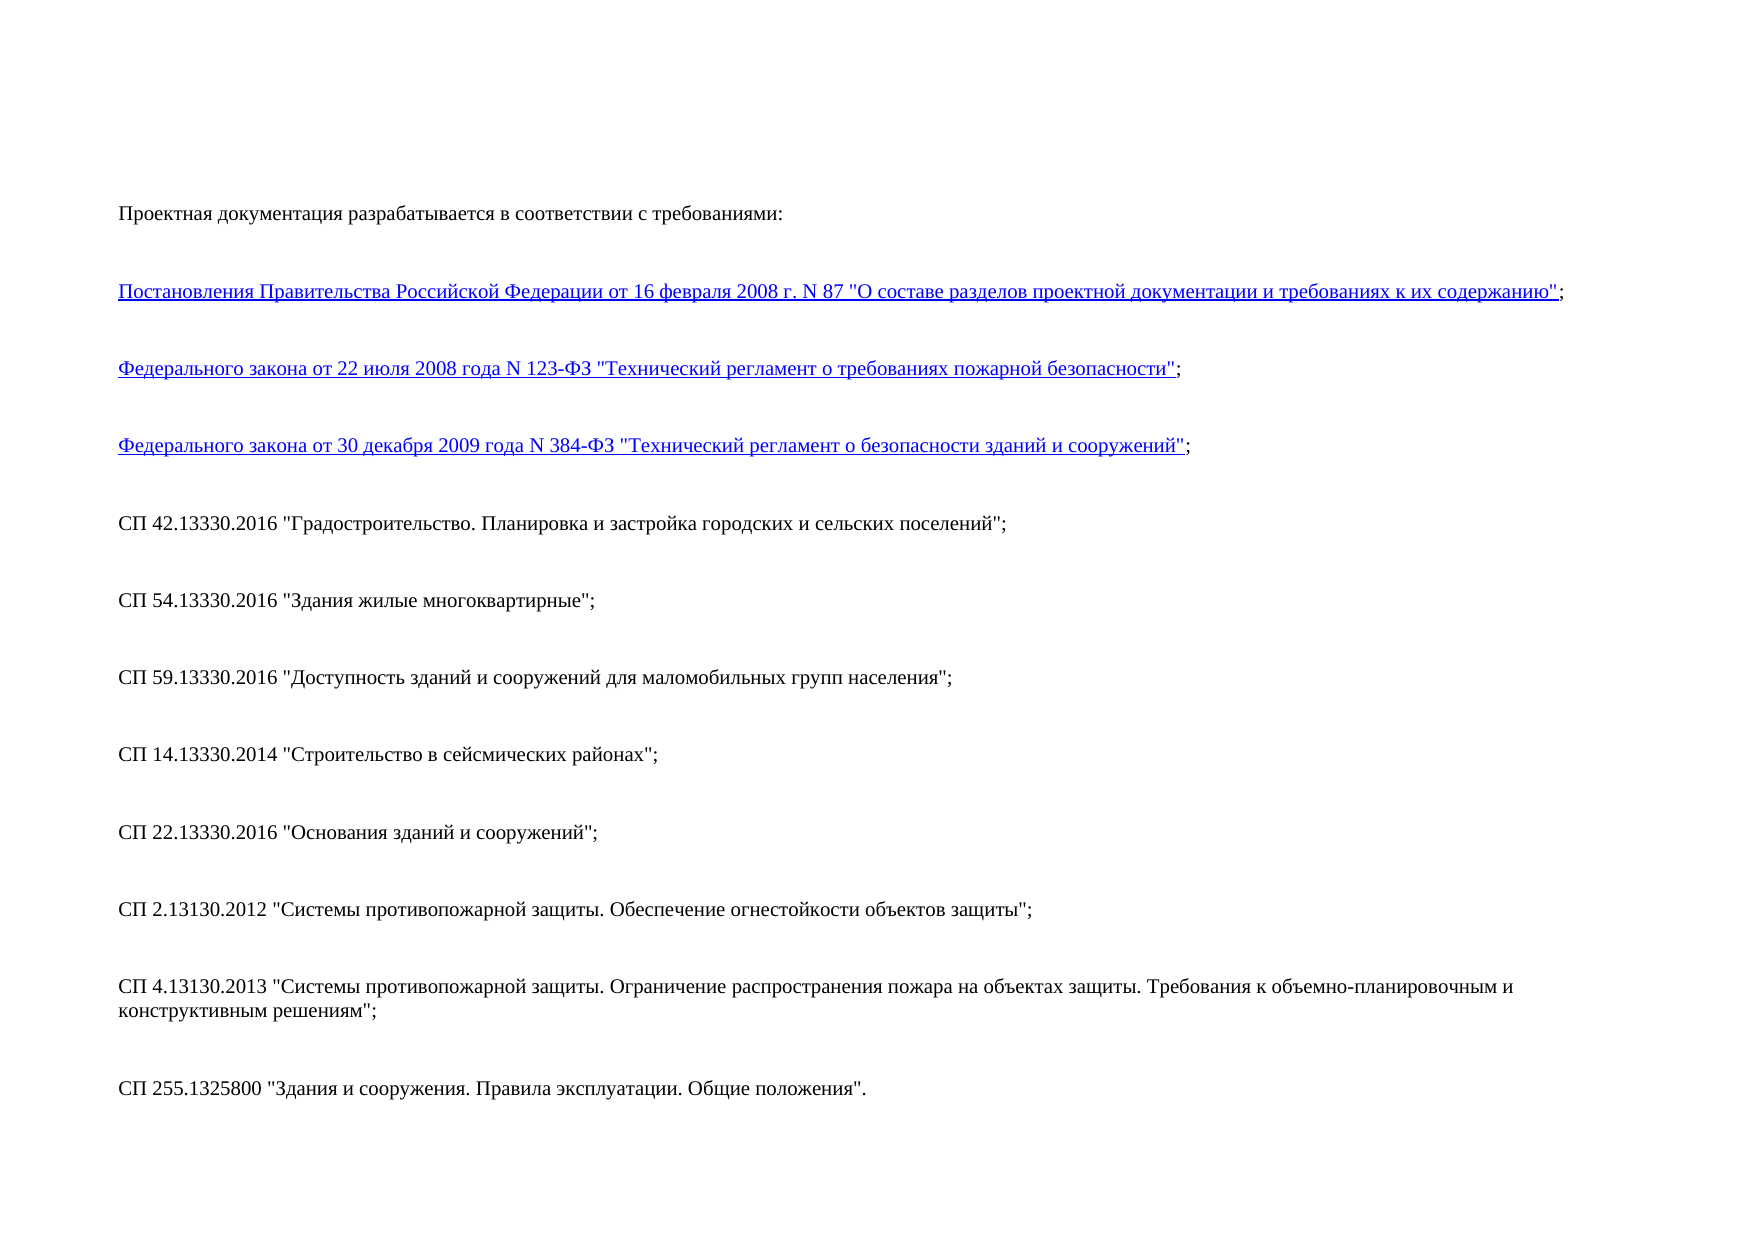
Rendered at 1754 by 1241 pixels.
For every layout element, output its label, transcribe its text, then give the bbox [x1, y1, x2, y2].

text СП 2.13130.2012 "Системы противопожарной защиты. Обеспечение огнестойкости объектов защиты"; [118, 873, 1636, 921]
text Федерального закона от 22 июля 2008 года N 123-ФЗ "Технический регламент о требованиях пожарной безопасности"; [118, 332, 1636, 380]
text СП 22.13330.2016 "Основания зданий и сооружений"; [118, 796, 1636, 844]
text СП 255.1325800 "Здания и сооружения. Правила эксплуатации. Общие положения". [118, 1051, 1636, 1099]
text Проектная документация разрабатывается в соответствии с требованиями: [118, 177, 1636, 225]
text СП 42.13330.2016 "Градостроительство. Планировка и застройка городских и сельских поселений"; [118, 486, 1636, 534]
text Постановления Правительства Российской Федерации от 16 февраля 2008 г. N 87 "О составе разделов проектной документации и требованиях к их содержанию"; [118, 254, 1636, 303]
text СП 14.13330.2014 "Строительство в сейсмических районах"; [118, 718, 1636, 766]
text СП 4.13130.2013 "Системы противопожарной защиты. Ограничение распространения пожара на объектах защиты. Требования к объемно-планировочным и конструктивным решениям"; [118, 950, 1636, 1022]
text Федерального закона от 30 декабря 2009 года N 384-ФЗ "Технический регламент о безопасности зданий и сооружений"; [118, 409, 1636, 457]
text СП 59.13330.2016 "Доступность зданий и сооружений для маломобильных групп населения"; [118, 641, 1636, 689]
text СП 54.13330.2016 "Здания жилые многоквартирные"; [118, 564, 1636, 612]
